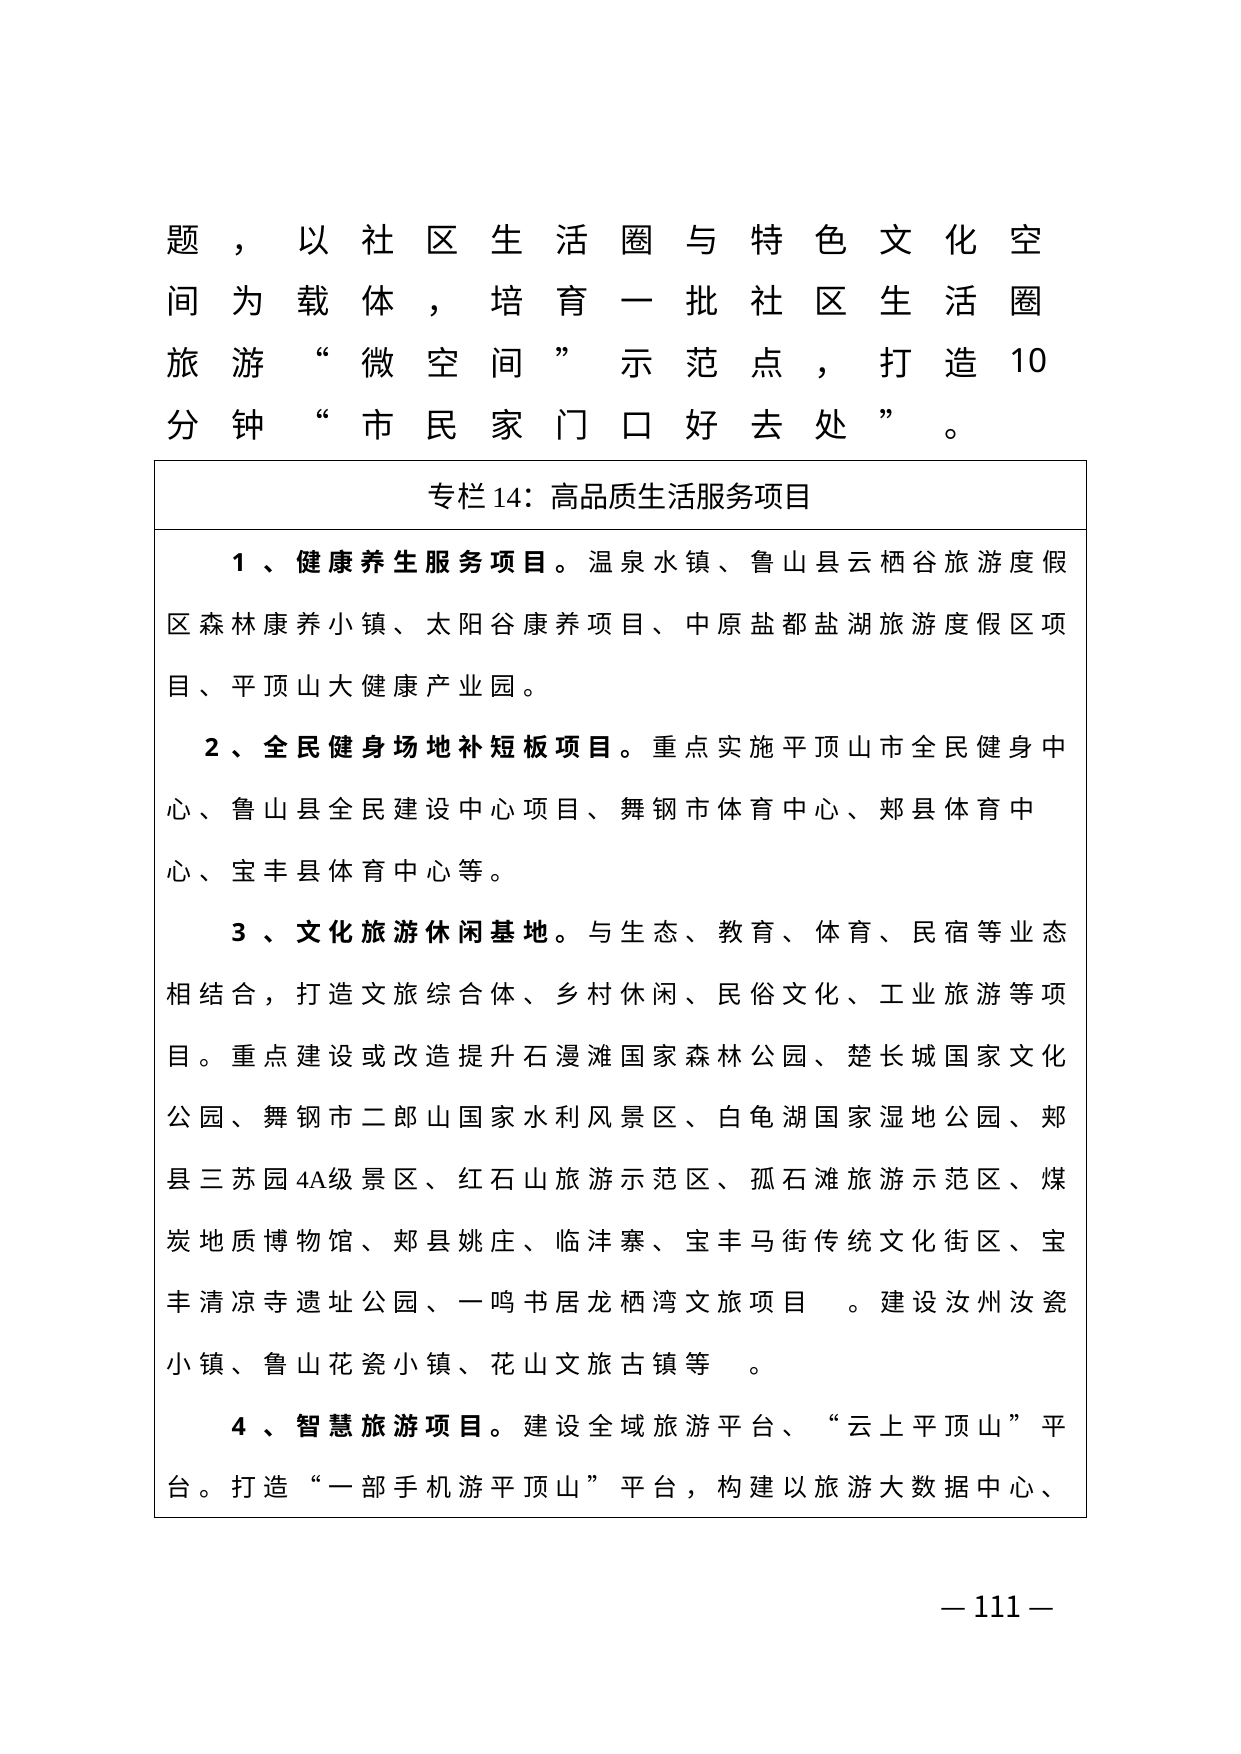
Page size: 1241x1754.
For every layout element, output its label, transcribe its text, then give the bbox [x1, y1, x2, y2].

table_header 专栏14：高品质生活服务项目 [155, 461, 1086, 529]
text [167, 213, 1074, 275]
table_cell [155, 530, 1086, 1517]
